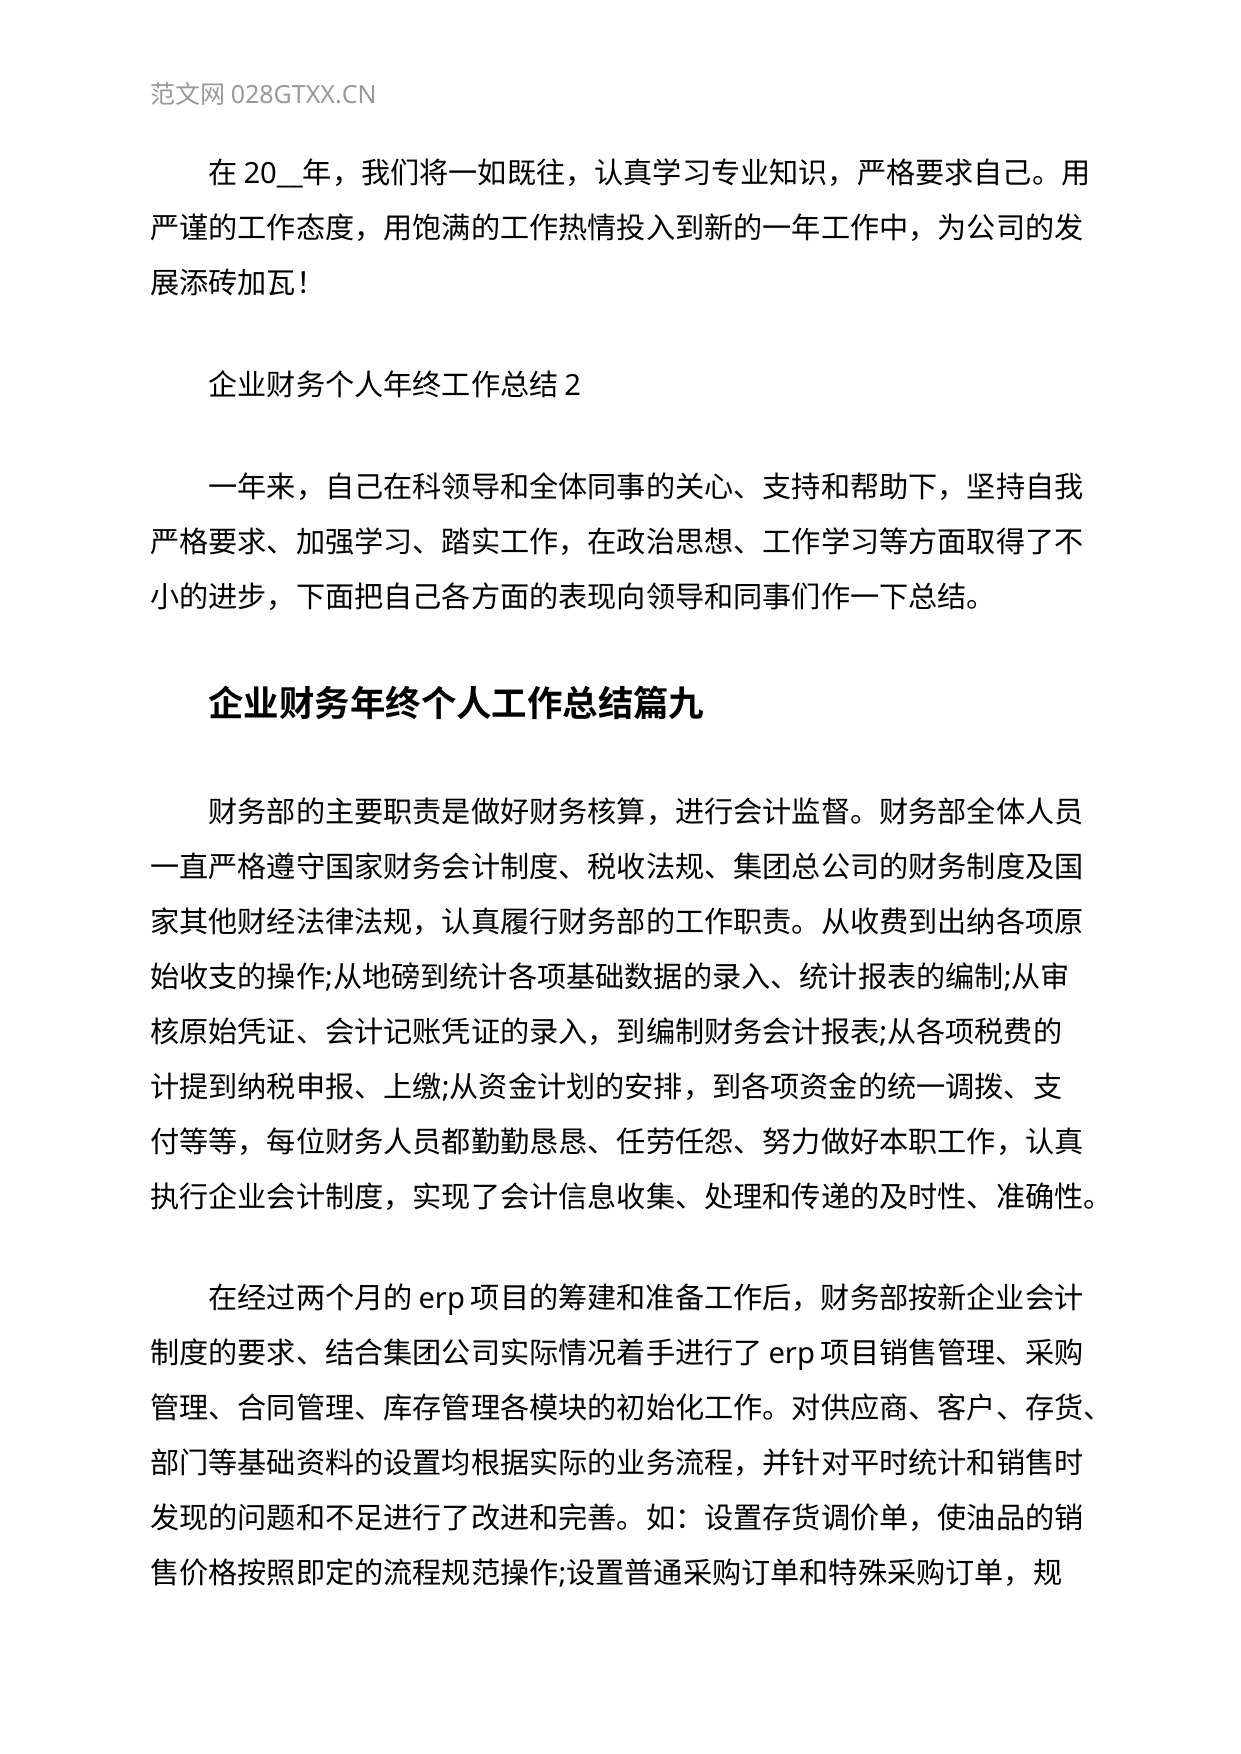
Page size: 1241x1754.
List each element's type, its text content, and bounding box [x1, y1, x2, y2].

text 一年来，自己在科领导和全体同事的关心、支持和帮助下，坚持自我严格要求、加强学习、踏实工作，在政治思想、工作学习等方面取得了不小的进步，下面把自己各方面的表现向领导和同事们作一下总结。 [150, 464, 1090, 616]
text 在20__年，我们将一如既往，认真学习专业知识，严格要求自己。用严谨的工作态度，用饱满的工作热情投入到新的一年工作中，为公司的发展添砖加瓦！ [150, 150, 1090, 302]
text 财务部的主要职责是做好财务核算，进行会计监督。财务部全体人员一直严格遵守国家财务会计制度、税收法规、集团总公司的财务制度及国家其他财经法律法规，认真履行财务部的工作职责。从收费到出纳各项原始收支的操作;从地磅到统计各项基础数据的录入、统计报表的编制;从审核原始凭证、会计记账凭证的录入，到编制财务会计报表;从各项税费的计提到纳税申报、上缴;从资金计划的安排，到各项资金的统一调拨、支付等等，每位财务人员都勤勤恳恳、任劳任怨、努力做好本职工作，认真执行企业会计制度，实现了会计信息收集、处理和传递的及时性、准确性。 [150, 789, 1090, 1216]
text 企业财务个人年终工作总结2 [150, 362, 1090, 404]
text 企业财务年终个人工作总结篇九 [150, 675, 1090, 726]
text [150, 1275, 1090, 1592]
